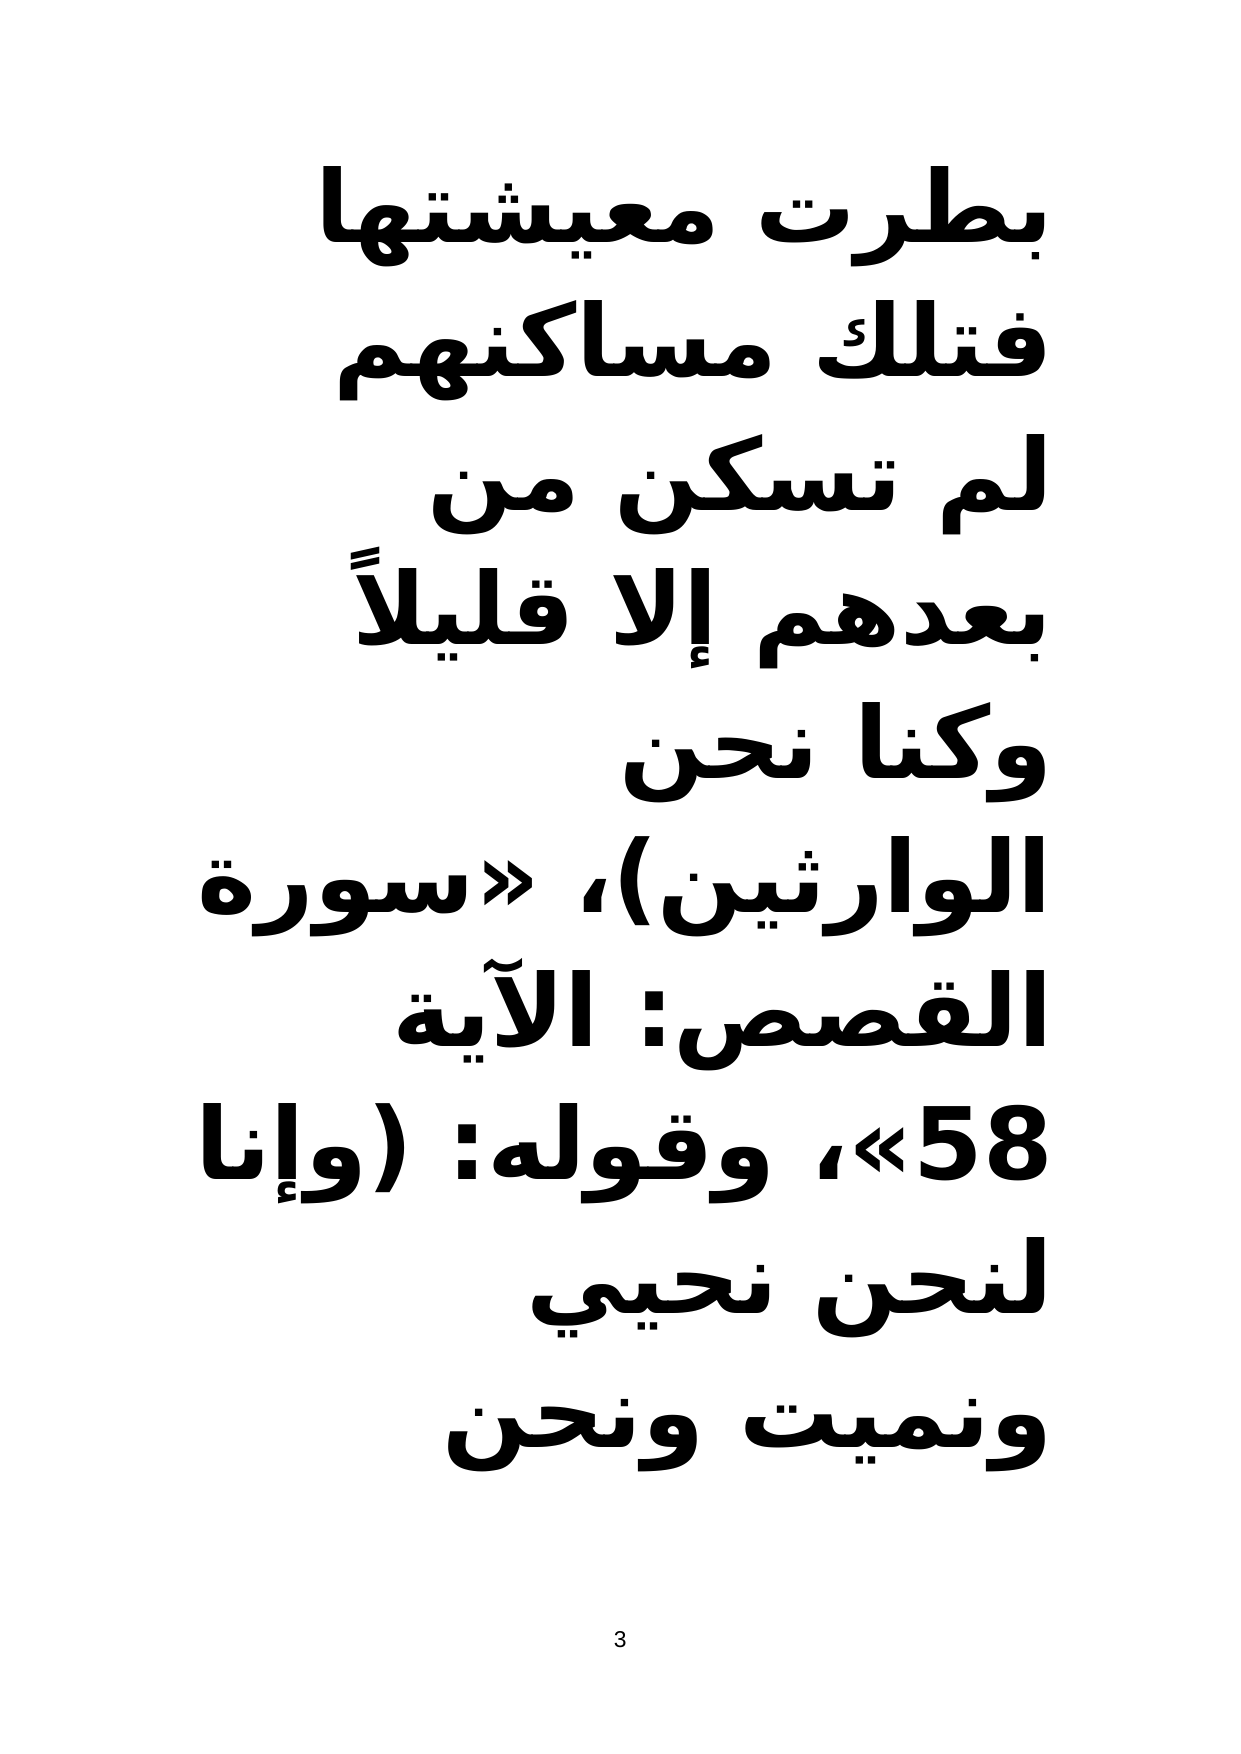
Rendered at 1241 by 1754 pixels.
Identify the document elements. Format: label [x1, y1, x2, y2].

text [187, 150, 1053, 1471]
